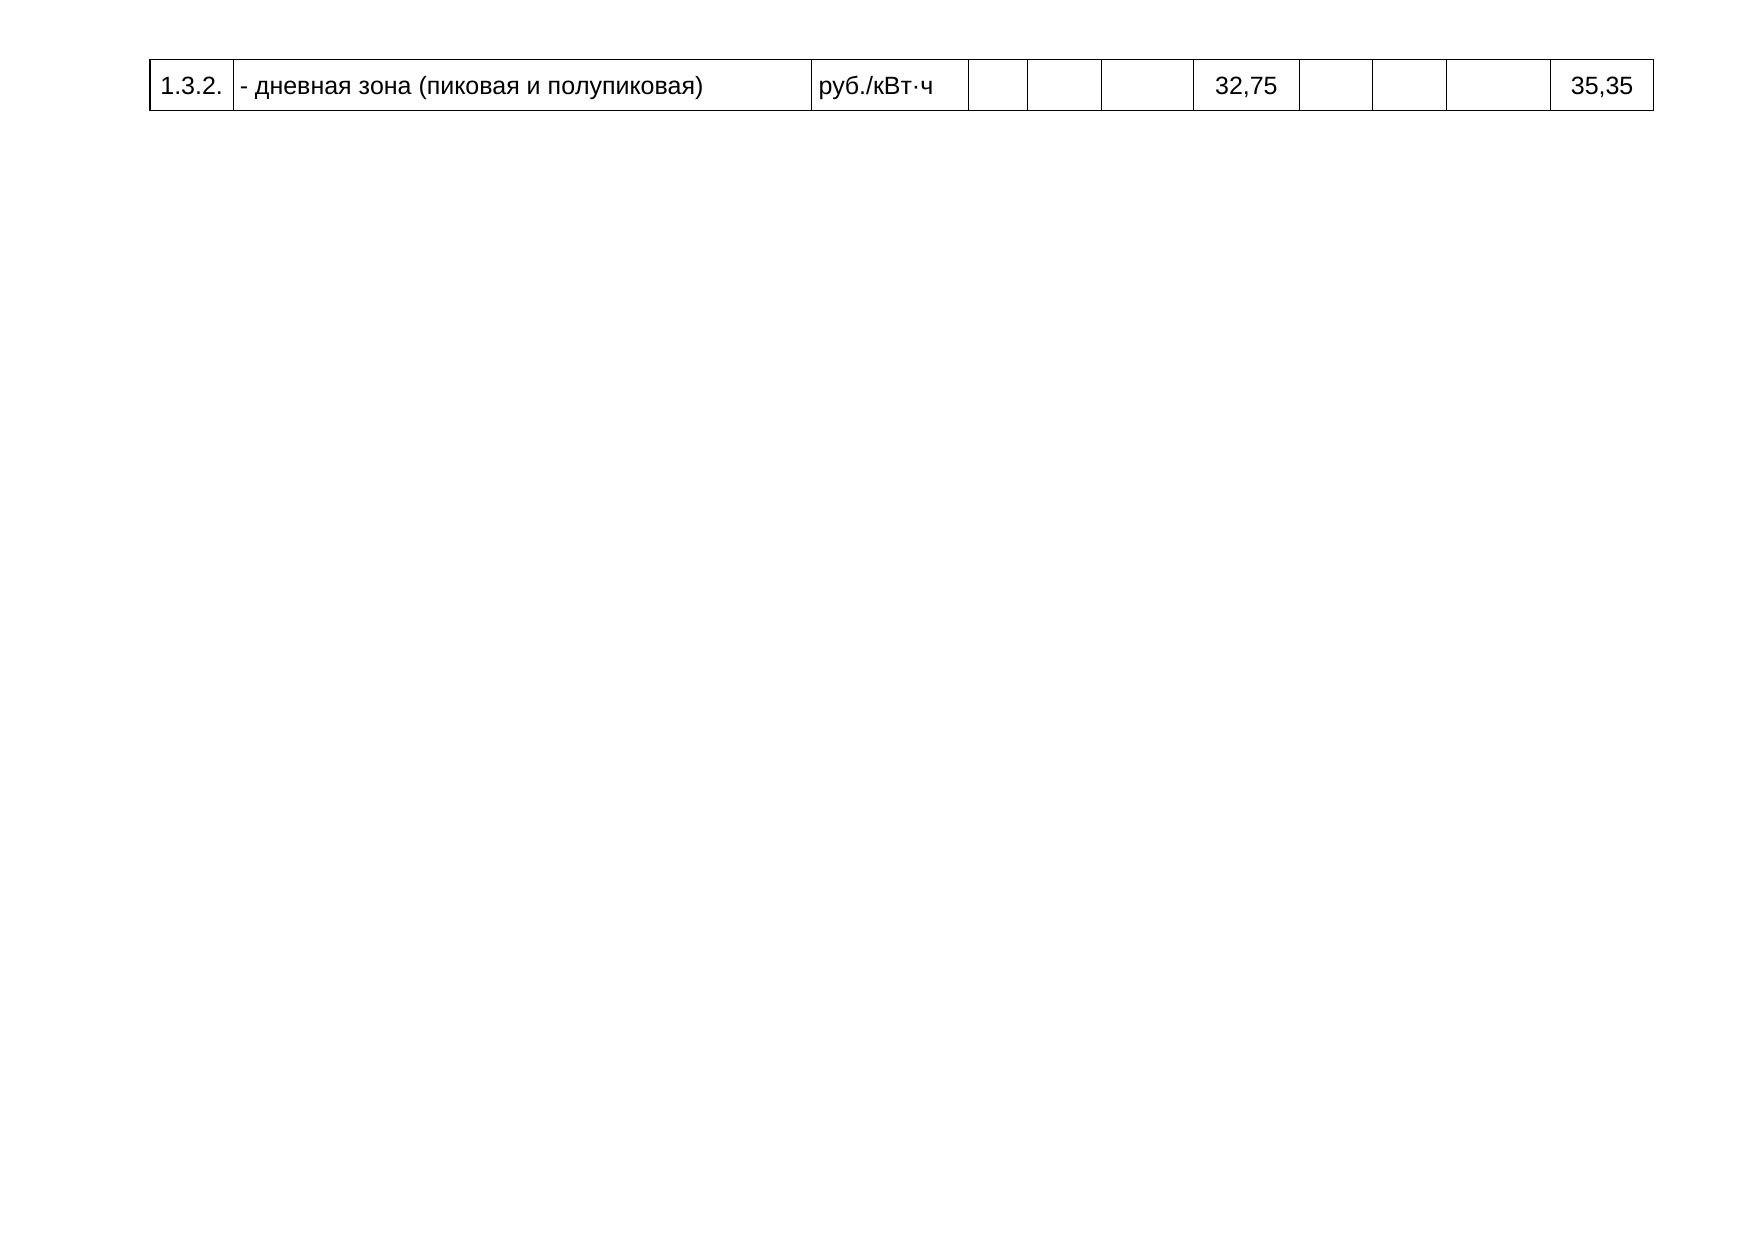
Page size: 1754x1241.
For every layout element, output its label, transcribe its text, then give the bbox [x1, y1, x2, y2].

table_cell 32,75 [1194, 60, 1299, 110]
table_cell - дневная зона (пиковая и полупиковая) [234, 60, 811, 110]
table_cell [1300, 60, 1372, 110]
table_cell [1102, 60, 1193, 110]
table_cell руб./кВт·ч [812, 60, 968, 110]
table_cell [1373, 60, 1446, 110]
table_cell [969, 60, 1027, 110]
table_cell [1028, 60, 1101, 110]
table_cell 35,35 [1551, 60, 1653, 110]
table_cell 1.3.2. [151, 60, 233, 110]
table_cell [1447, 60, 1550, 110]
